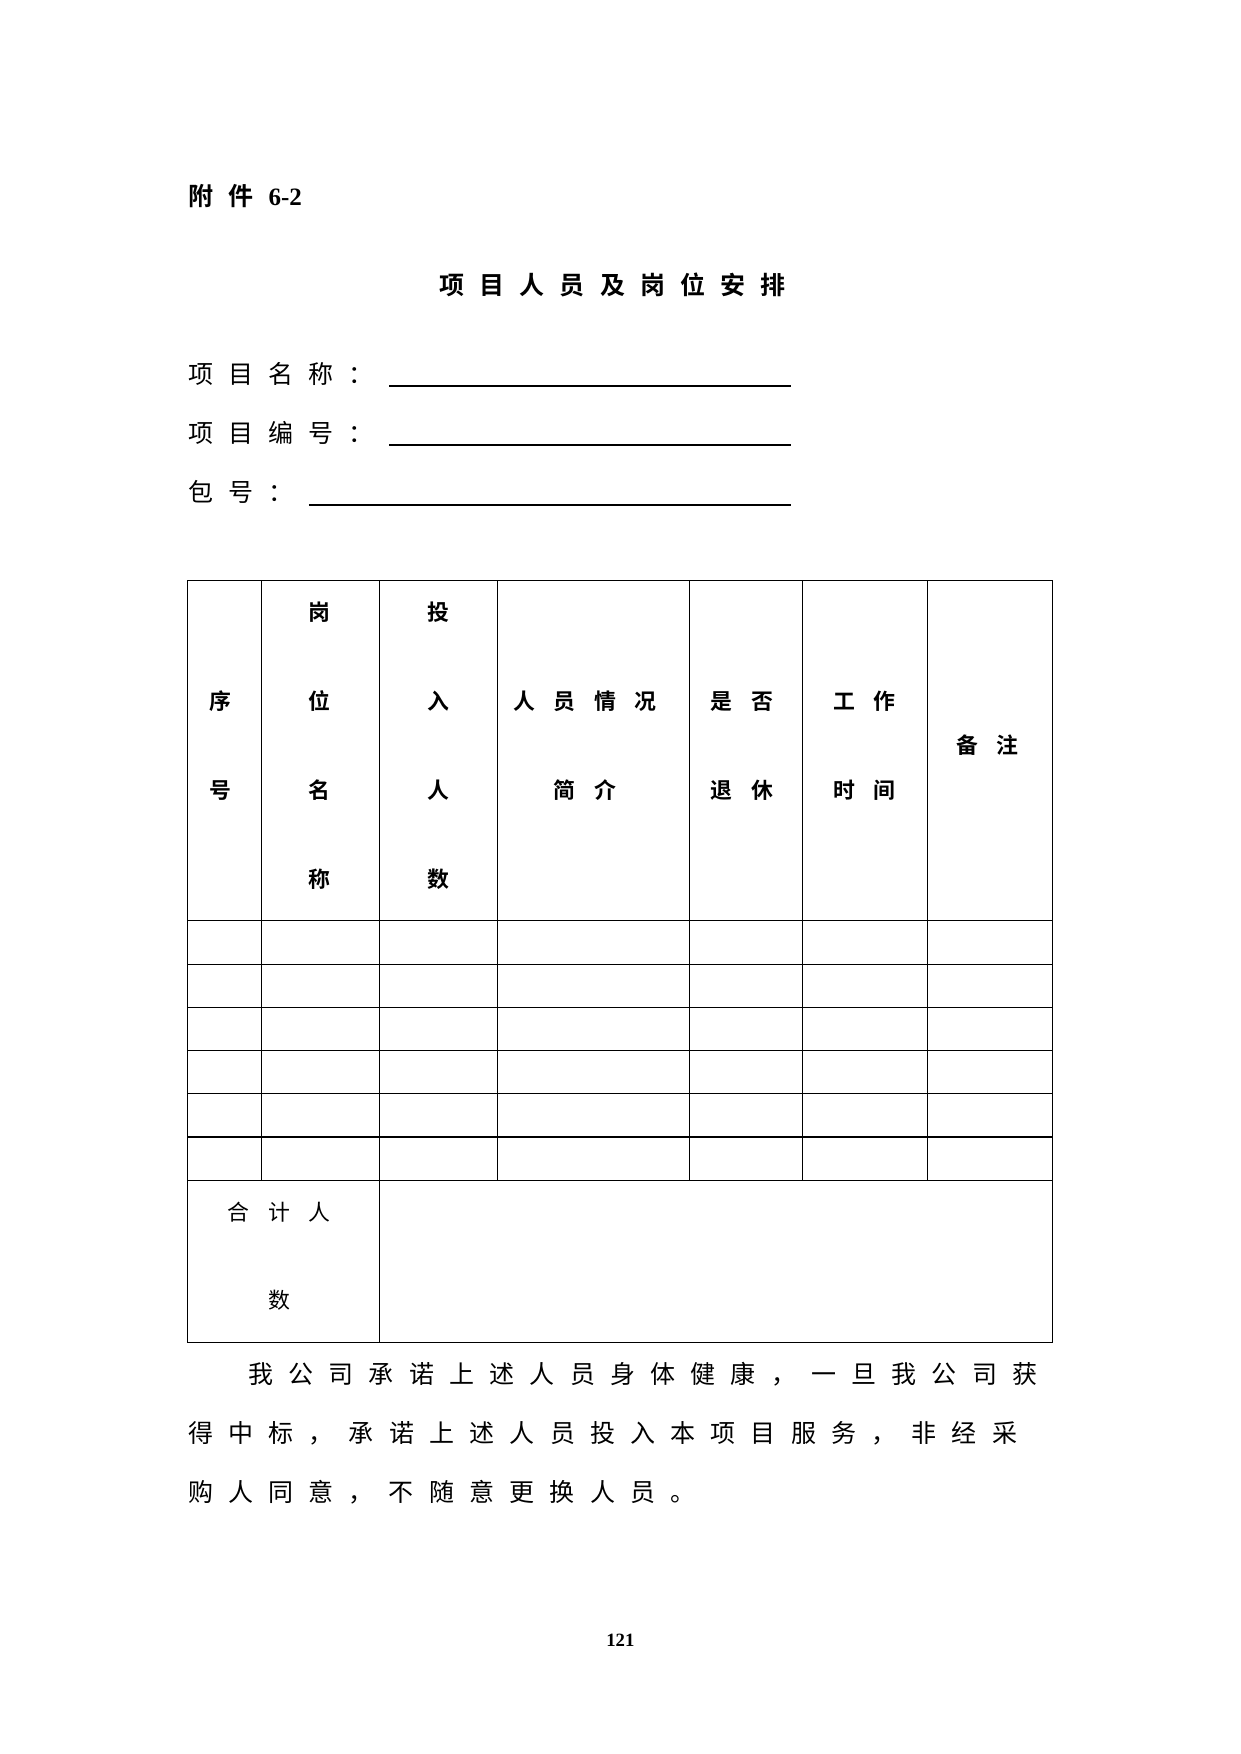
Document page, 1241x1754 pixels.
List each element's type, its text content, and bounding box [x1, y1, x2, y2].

table_cell [262, 1094, 379, 1136]
table_cell [262, 1051, 379, 1093]
table_cell [380, 921, 497, 963]
table_cell [928, 1138, 1052, 1179]
text 包号： [188, 461, 1052, 521]
table_cell [690, 1094, 802, 1136]
table_cell [803, 921, 927, 963]
table_cell [498, 1008, 689, 1050]
table_header 工作时间 [803, 581, 927, 920]
table_cell [928, 965, 1052, 1007]
table_cell [188, 1051, 261, 1093]
text 项目人员及岗位安排 [188, 253, 1052, 313]
table_cell [803, 1051, 927, 1093]
table_header 备注 [928, 581, 1052, 920]
table_header 投入人数 [380, 581, 497, 920]
text 附件6-2 [188, 164, 1052, 224]
table_cell [262, 965, 379, 1007]
table_header 岗位名称 [262, 581, 379, 920]
table_cell [803, 1138, 927, 1179]
table_header 人员情况简介 [498, 581, 689, 920]
table_cell [498, 1051, 689, 1093]
table_cell [262, 921, 379, 963]
table_cell [380, 965, 497, 1007]
table_cell [928, 921, 1052, 963]
table_cell [803, 1094, 927, 1136]
table_cell [188, 1094, 261, 1136]
table_cell [380, 1051, 497, 1093]
table_cell [380, 1008, 497, 1050]
table_cell [803, 965, 927, 1007]
text 我公司承诺上述人员身体健康，一旦我公司获得中标，承诺上述人员投入本项目服务，非经采购人同意，不随意更换人员。 [188, 1343, 1052, 1521]
table_cell [928, 1008, 1052, 1050]
table_header 是否退休 [690, 581, 802, 920]
table_cell [690, 1008, 802, 1050]
text 项目名称： [188, 343, 1052, 402]
table_cell [498, 1138, 689, 1179]
table_header 序号 [188, 581, 261, 920]
table_cell [690, 1138, 802, 1179]
table_cell [498, 921, 689, 963]
table_cell [188, 1138, 261, 1179]
table_cell [690, 965, 802, 1007]
table_cell [380, 1138, 497, 1179]
table_cell [928, 1094, 1052, 1136]
table_cell [262, 1008, 379, 1050]
table_cell [380, 1094, 497, 1136]
table_cell [188, 921, 261, 963]
table_cell [498, 965, 689, 1007]
table_cell [380, 1181, 1052, 1342]
table_cell [498, 1094, 689, 1136]
table_cell 合计人数 [188, 1181, 379, 1342]
table_cell [690, 1051, 802, 1093]
table_cell [188, 965, 261, 1007]
table_cell [928, 1051, 1052, 1093]
table_cell [188, 1008, 261, 1050]
table_cell [803, 1008, 927, 1050]
table_cell [262, 1138, 379, 1179]
text 项目编号： [188, 402, 1052, 461]
table_cell [690, 921, 802, 963]
